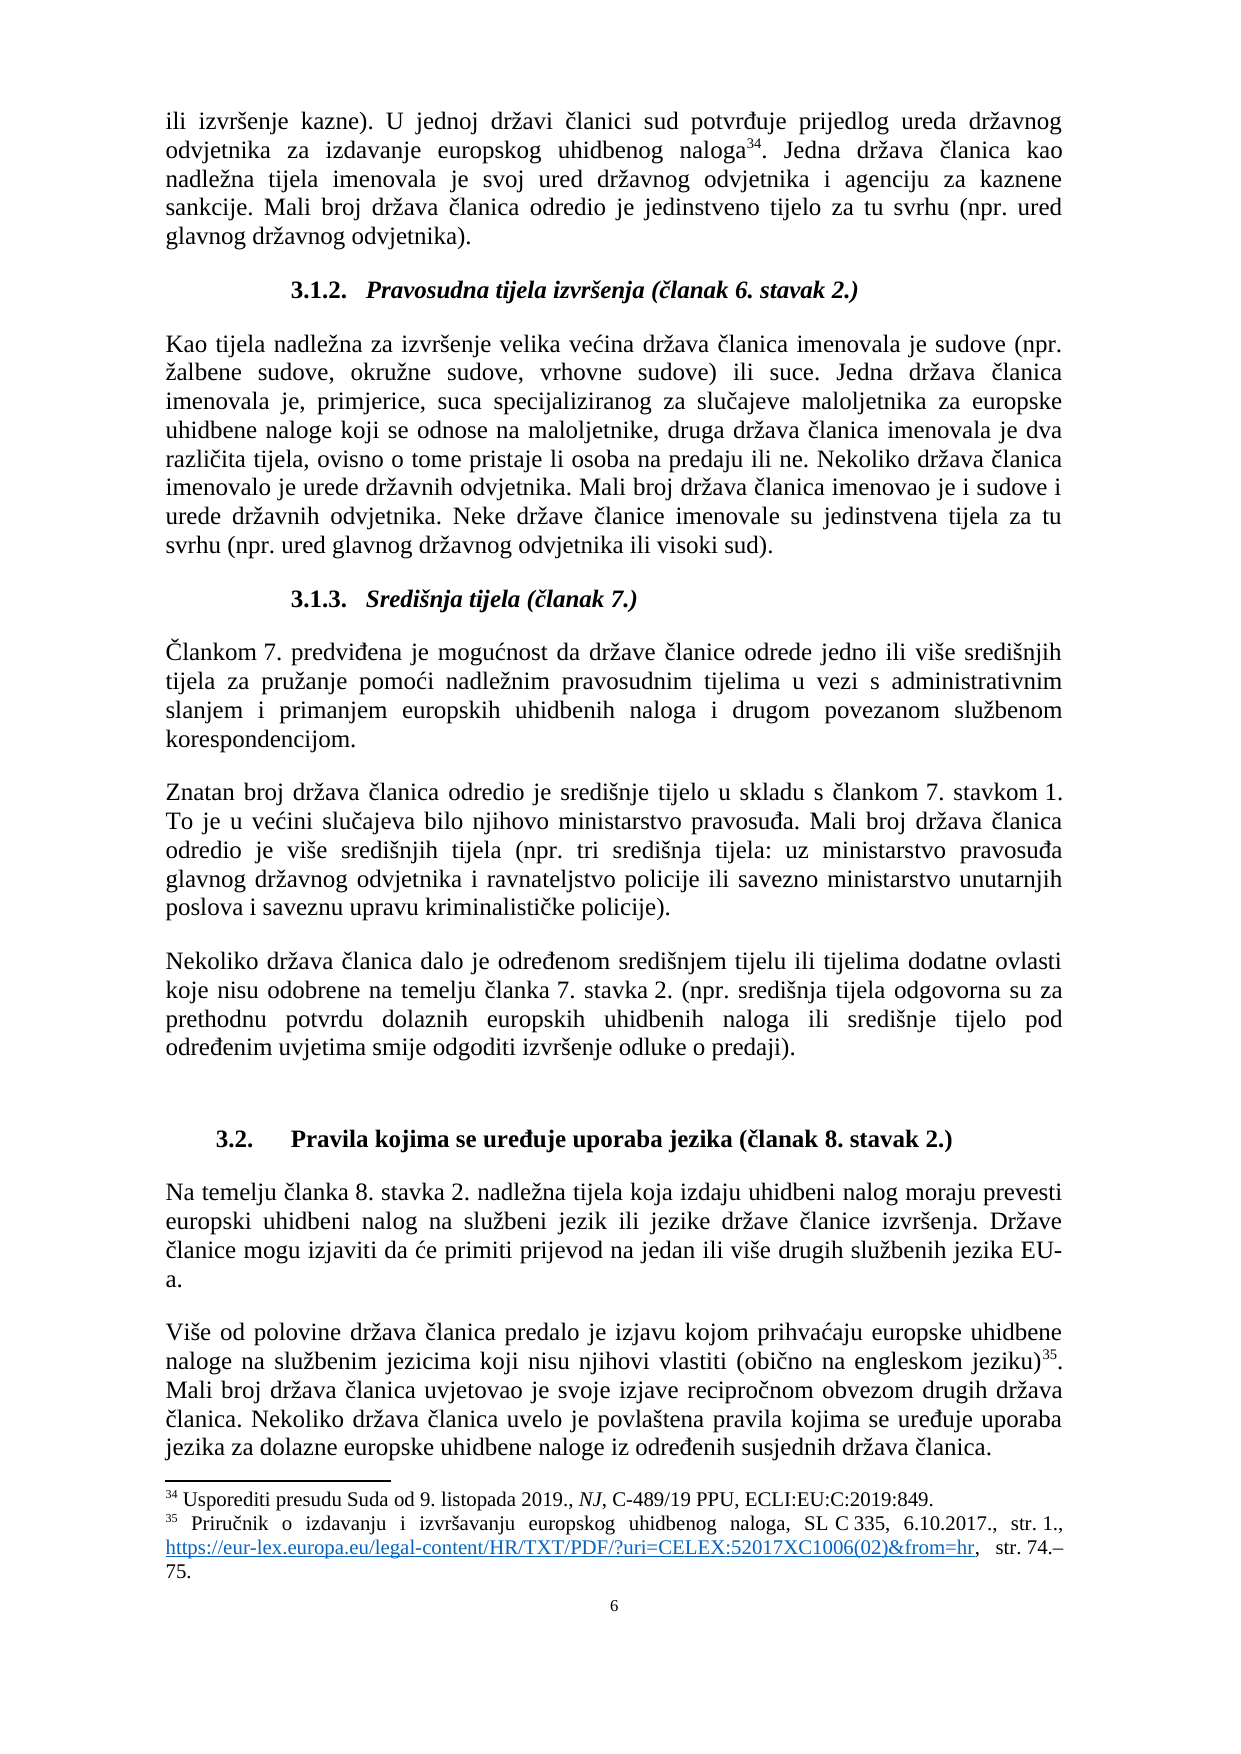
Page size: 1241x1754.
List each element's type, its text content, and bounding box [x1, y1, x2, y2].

subtitle Središnja tijela (članak 7.) [291, 584, 1063, 612]
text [165, 106, 1063, 250]
text Kao tijela nadležna za izvršenje velika većina država članica imenovala je sudove (npr. žalbene sudove, okružne sudove, vrhovne sudove) ili suce. Jedna država članica imenovala je, primjerice, suca specijaliziranog za slučajeve maloljetnika za europske uhidbene naloge koji se odnose na maloljetnike, druga država članica imenovala je dva različita tijela, ovisno o tome pristaje li osoba na predaju ili ne. Nekoliko država članica imenovalo je urede državnih odvjetnika. Mali broj država članica imenovao je i sudove i urede državnih odvjetnika. Neke države članice imenovale su jedinstvena tijela za tu svrhu (npr. ured glavnog državnog odvjetnika ili visoki sud). [165, 329, 1063, 559]
text Više od polovine država članica predalo je izjavu kojom prihvaćaju europske uhidbene naloge na službenim jezicima koji nisu njihovi vlastiti (obično na engleskom jeziku). Mali broj država članica uvjetovao je svoje izjave recipročnom obvezom drugih država članica. Nekoliko država članica uvelo je povlaštena pravila kojima se uređuje uporaba jezika za dolazne europske uhidbene naloge iz određenih susjednih država članica. [165, 1317, 1063, 1461]
text Na temelju članka 8. stavka 2. nadležna tijela koja izdaju uhidbeni nalog moraju prevesti europski uhidbeni nalog na službeni jezik ili jezike države članice izvršenja. Države članice mogu izjaviti da će primiti prijevod na jedan ili više drugih službenih jezika EU-a. [165, 1177, 1063, 1292]
subtitle Pravila kojima se uređuje uporaba jezika (članak 8. stavak 2.) [216, 1124, 1063, 1152]
text Znatan broj država članica odredio je središnje tijelo u skladu s člankom 7. stavkom 1. To je u većini slučajeva bilo njihovo ministarstvo pravosuđa. Mali broj država članica odredio je više središnjih tijela (npr. tri središnja tijela: uz ministarstvo pravosuđa glavnog državnog odvjetnika i ravnateljstvo policije ili savezno ministarstvo unutarnjih poslova i saveznu upravu kriminalističke policije). [165, 777, 1063, 921]
subtitle Pravosudna tijela izvršenja (članak 6. stavak 2.) [291, 275, 1063, 304]
text Nekoliko država članica dalo je određenom središnjem tijelu ili tijelima dodatne ovlasti koje nisu odobrene na temelju članka 7. stavka 2. (npr. središnja tijela odgovorna su za prethodnu potvrdu dolaznih europskih uhidbenih naloga ili središnje tijelo pod određenim uvjetima smije odgoditi izvršenje odluke o predaji). [165, 946, 1063, 1061]
text Člankom 7. predviđena je mogućnost da države članice odrede jedno ili više središnjih tijela za pružanje pomoći nadležnim pravosudnim tijelima u vezi s administrativnim slanjem i primanjem europskih uhidbenih naloga i drugom povezanom službenom korespondencijom. [165, 637, 1063, 752]
